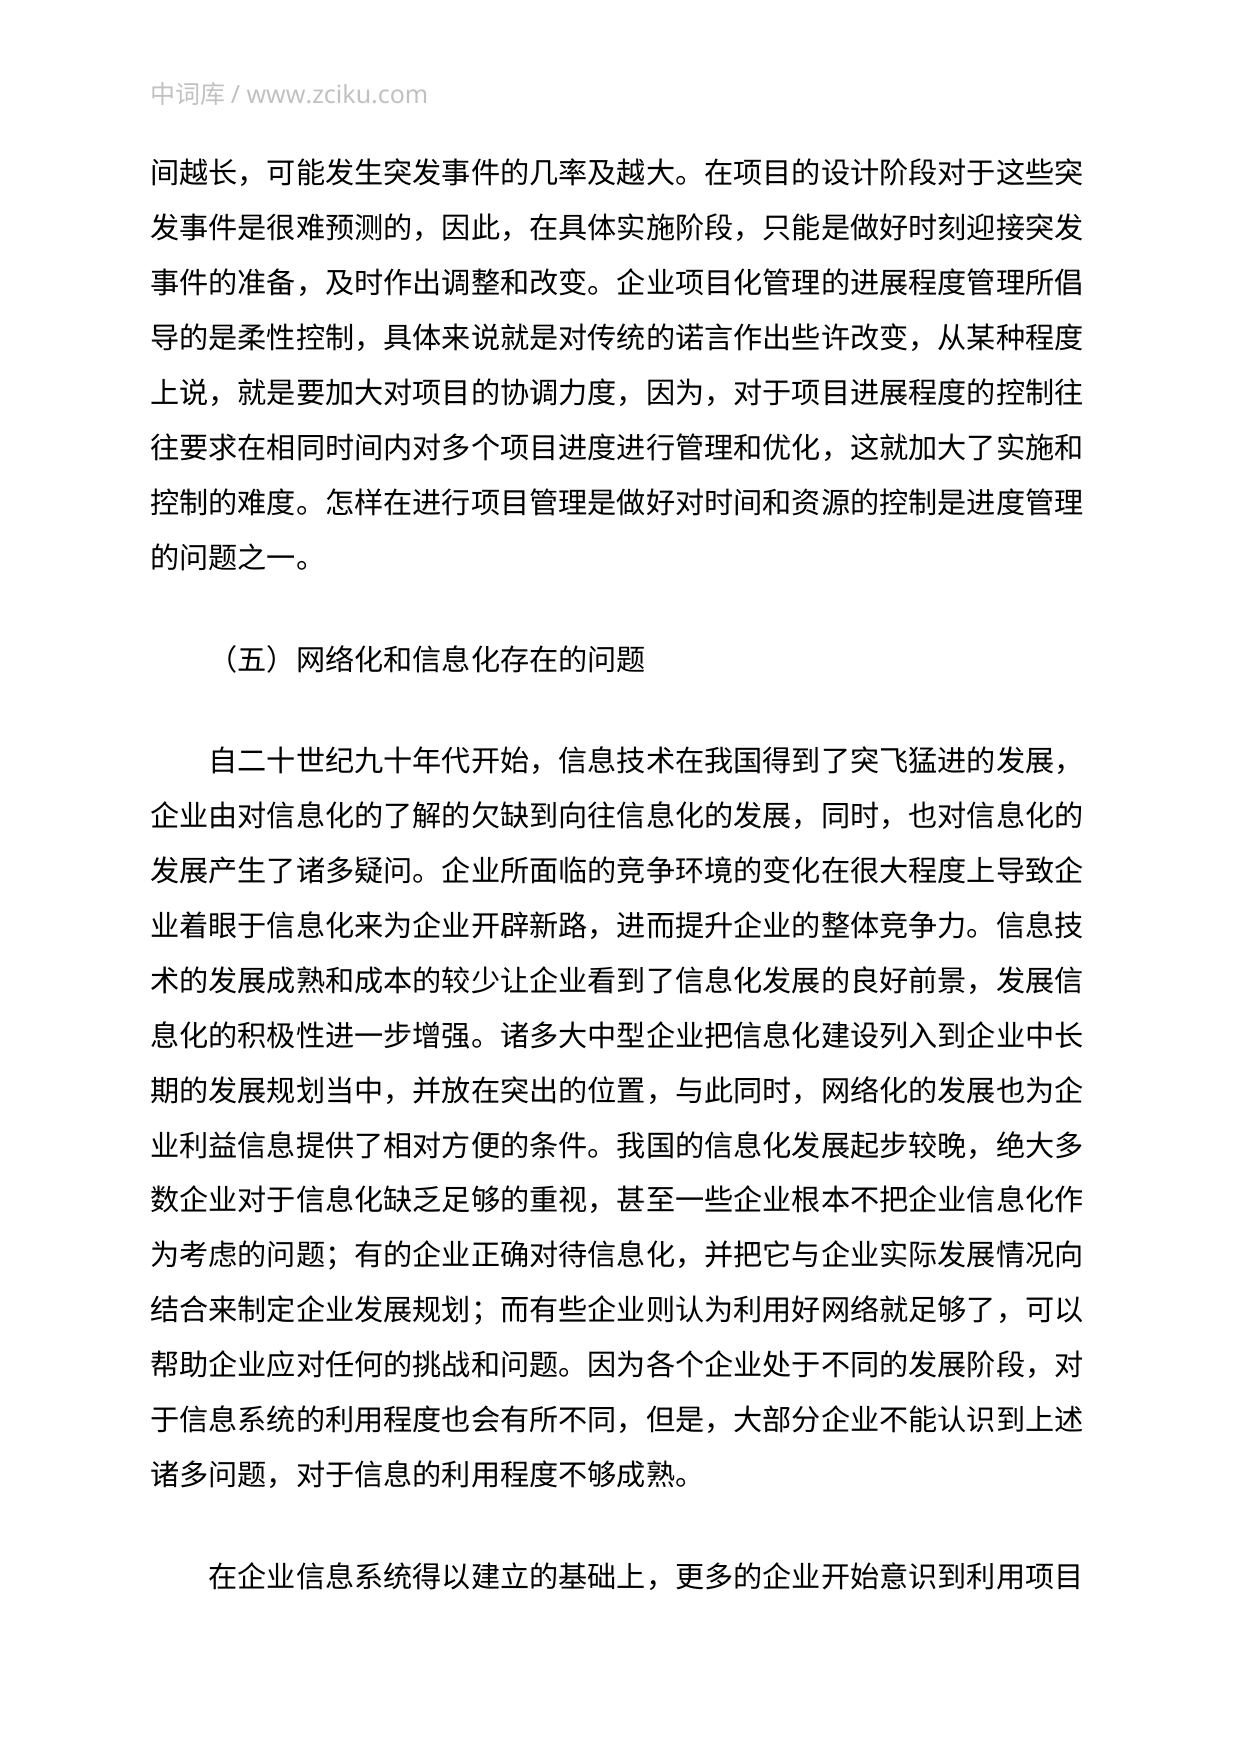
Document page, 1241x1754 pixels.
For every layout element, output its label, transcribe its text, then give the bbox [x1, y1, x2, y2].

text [150, 1553, 1090, 1596]
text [150, 150, 1090, 577]
text 自二十世纪九十年代开始，信息技术在我国得到了突飞猛进的发展，企业由对信息化的了解的欠缺到向往信息化的发展，同时，也对信息化的发展产生了诸多疑问。企业所面临的竞争环境的变化在很大程度上导致企业着眼于信息化来为企业开辟新路，进而提升企业的整体竞争力。信息技术的发展成熟和成本的较少让企业看到了信息化发展的良好前景，发展信息化的积极性进一步增强。诸多大中型企业把信息化建设列入到企业中长期的发展规划当中，并放在突出的位置，与此同时，网络化的发展也为企业利益信息提供了相对方便的条件。我国的信息化发展起步较晚，绝大多数企业对于信息化缺乏足够的重视，甚至一些企业根本不把企业信息化作为考虑的问题；有的企业正确对待信息化，并把它与企业实际发展情况向结合来制定企业发展规划；而有些企业则认为利用好网络就足够了，可以帮助企业应对任何的挑战和问题。因为各个企业处于不同的发展阶段，对于信息系统的利用程度也会有所不同，但是，大部分企业不能认识到上述诸多问题，对于信息的利用程度不够成熟。 [150, 738, 1090, 1494]
text （五）网络化和信息化存在的问题 [150, 636, 1090, 678]
